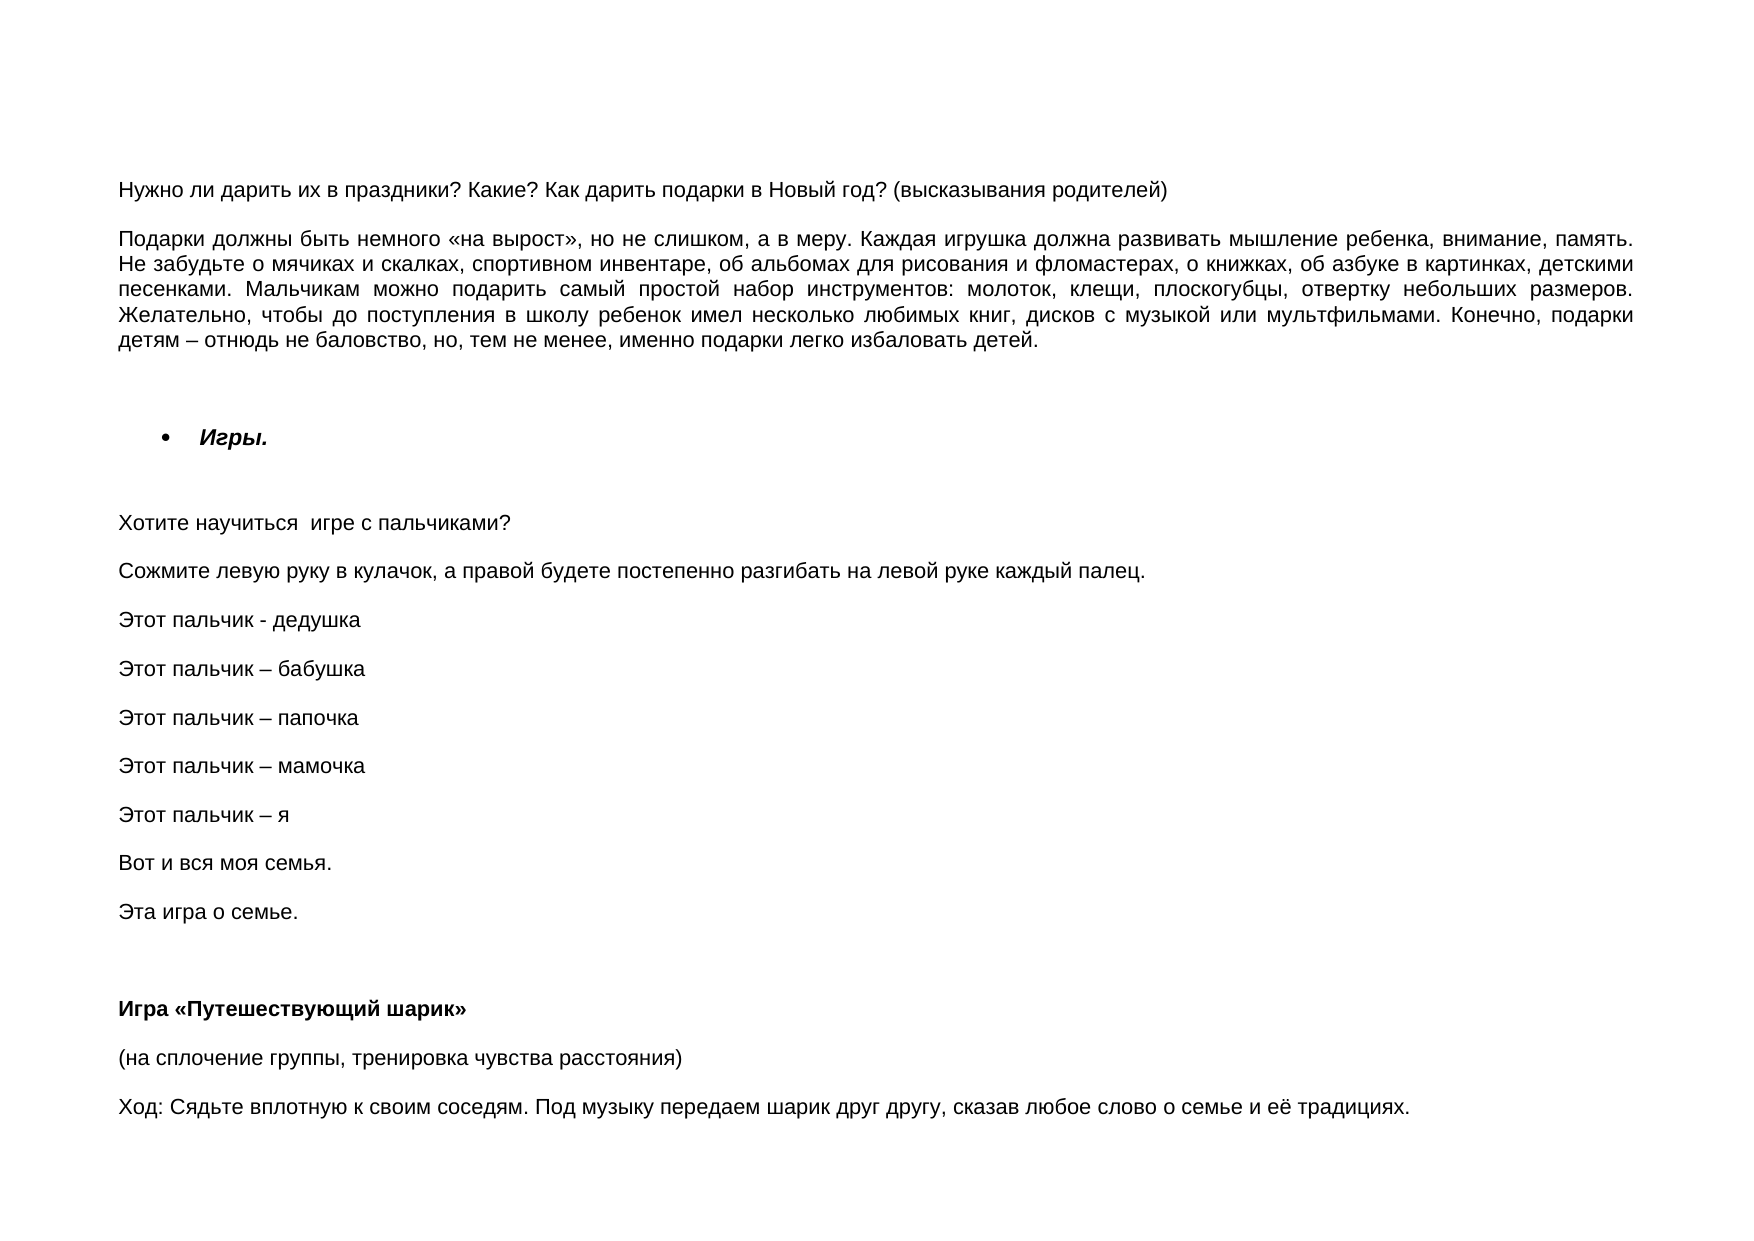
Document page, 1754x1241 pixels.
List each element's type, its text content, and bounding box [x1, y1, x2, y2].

text Нужно ли дарить их в праздники? Какие? Как дарить подарки в Новый год? (высказывания родителей) [118, 177, 1636, 202]
subtitle Игры. [162, 424, 1636, 450]
text Эта игра о семье. [118, 899, 1636, 924]
text Этот пальчик – папочка [118, 704, 1636, 729]
text Этот пальчик – бабушка [118, 656, 1636, 681]
text Подарки должны быть немного «на вырост», но не слишком, а в меру. Каждая игрушка должна развивать мышление ребенка, внимание, память. Не забудьте о мячиках и скалках, спортивном инвентаре, об альбомах для рисования и фломастерах, о книжках, об азбуке в картинках, детскими песенками. Мальчикам можно подарить самый простой набор инструментов: молоток, клещи, плоскогубцы, отвертку небольших размеров. Желательно, чтобы до поступления в школу ребенок имел несколько любимых книг, дисков с музыкой или мультфильмами. Конечно, подарки детям – отнюдь не баловство, но, тем не менее, именно подарки легко избаловать детей. [118, 226, 1636, 352]
text Этот пальчик – я [118, 802, 1636, 827]
text Этот пальчик - дедушка [118, 607, 1636, 632]
text Этот пальчик – мамочка [118, 753, 1636, 778]
text Вот и вся моя семья. [118, 850, 1636, 876]
text Ход: Сядьте вплотную к своим соседям. Под музыку передаем шарик друг другу, сказав любое слово о семье и её традициях. [118, 1093, 1636, 1119]
text Игра «Путешествующий шарик» [118, 996, 1636, 1021]
text Хотите научиться игре с пальчиками? [118, 510, 1636, 535]
text Сожмите левую руку в кулачок, а правой будете постепенно разгибать на левой руке каждый палец. [118, 558, 1636, 584]
text (на сплочение группы, тренировка чувства расстояния) [118, 1045, 1636, 1070]
